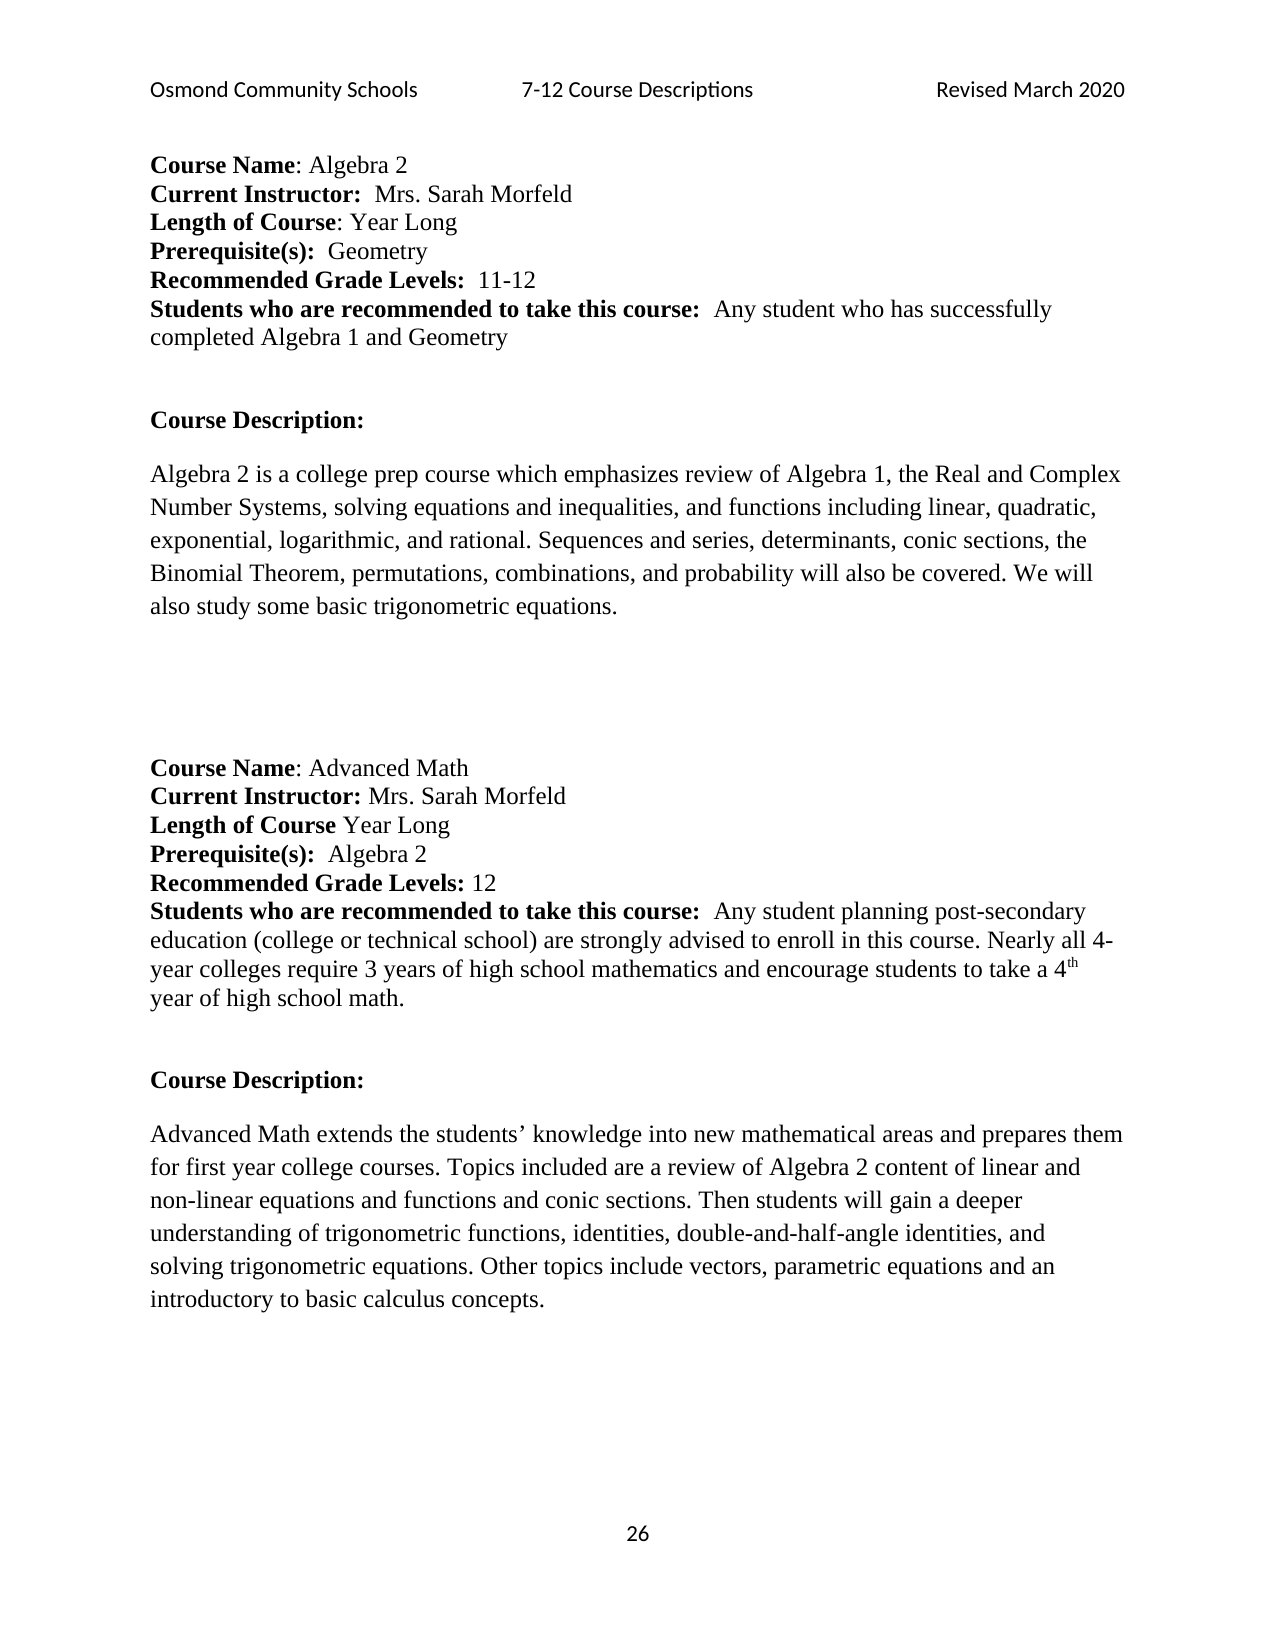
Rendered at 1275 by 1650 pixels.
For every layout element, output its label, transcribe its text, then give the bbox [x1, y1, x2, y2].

text Recommended Grade Levels: 11-12 [150, 265, 1125, 294]
text Course Description: [150, 405, 1125, 434]
text Course Name: Algebra 2 [150, 150, 1125, 179]
text Recommended Grade Levels: 12 [150, 868, 1125, 896]
text Advanced Math extends the students’ knowledge into new mathematical areas and prepares them for first year college courses. Topics included are a review of Algebra 2 content of linear and non-linear equations and functions and conic sections. Then students will gain a deeper understanding of trigonometric functions, identities, double-and-half-angle identities, and solving trigonometric equations. Other topics include vectors, parametric equations and an introductory to basic calculus concepts. [150, 1119, 1125, 1313]
text Prerequisite(s): Geometry [150, 236, 1125, 265]
text Length of Course: Year Long [150, 207, 1125, 236]
text Course Description: [150, 1065, 1125, 1094]
text Prerequisite(s): Algebra 2 [150, 839, 1125, 868]
text Course Name: Advanced Math [150, 753, 1125, 781]
text Current Instructor: Mrs. Sarah Morfeld [150, 179, 1125, 207]
text Current Instructor: Mrs. Sarah Morfeld [150, 781, 1125, 810]
text Length of Course Year Long [150, 810, 1125, 839]
text Students who are recommended to take this course: Any student who has successfully completed Algebra 1 and Geometry [150, 294, 1125, 351]
text Algebra 2 is a college prep course which emphasizes review of Algebra 1, the Real and Complex Number Systems, solving equations and inequalities, and functions including linear, quadratic, exponential, logarithmic, and rational. Sequences and series, determinants, conic sections, the Binomial Theorem, permutations, combinations, and probability will also be covered. We will also study some basic trigonometric equations. [150, 459, 1125, 620]
text Students who are recommended to take this course: Any student planning post-secondary education (college or technical school) are strongly advised to enroll in this course. Nearly all 4-year colleges require 3 years of high school mathematics and encourage students to take a 4th year of high school math. [150, 896, 1125, 1011]
